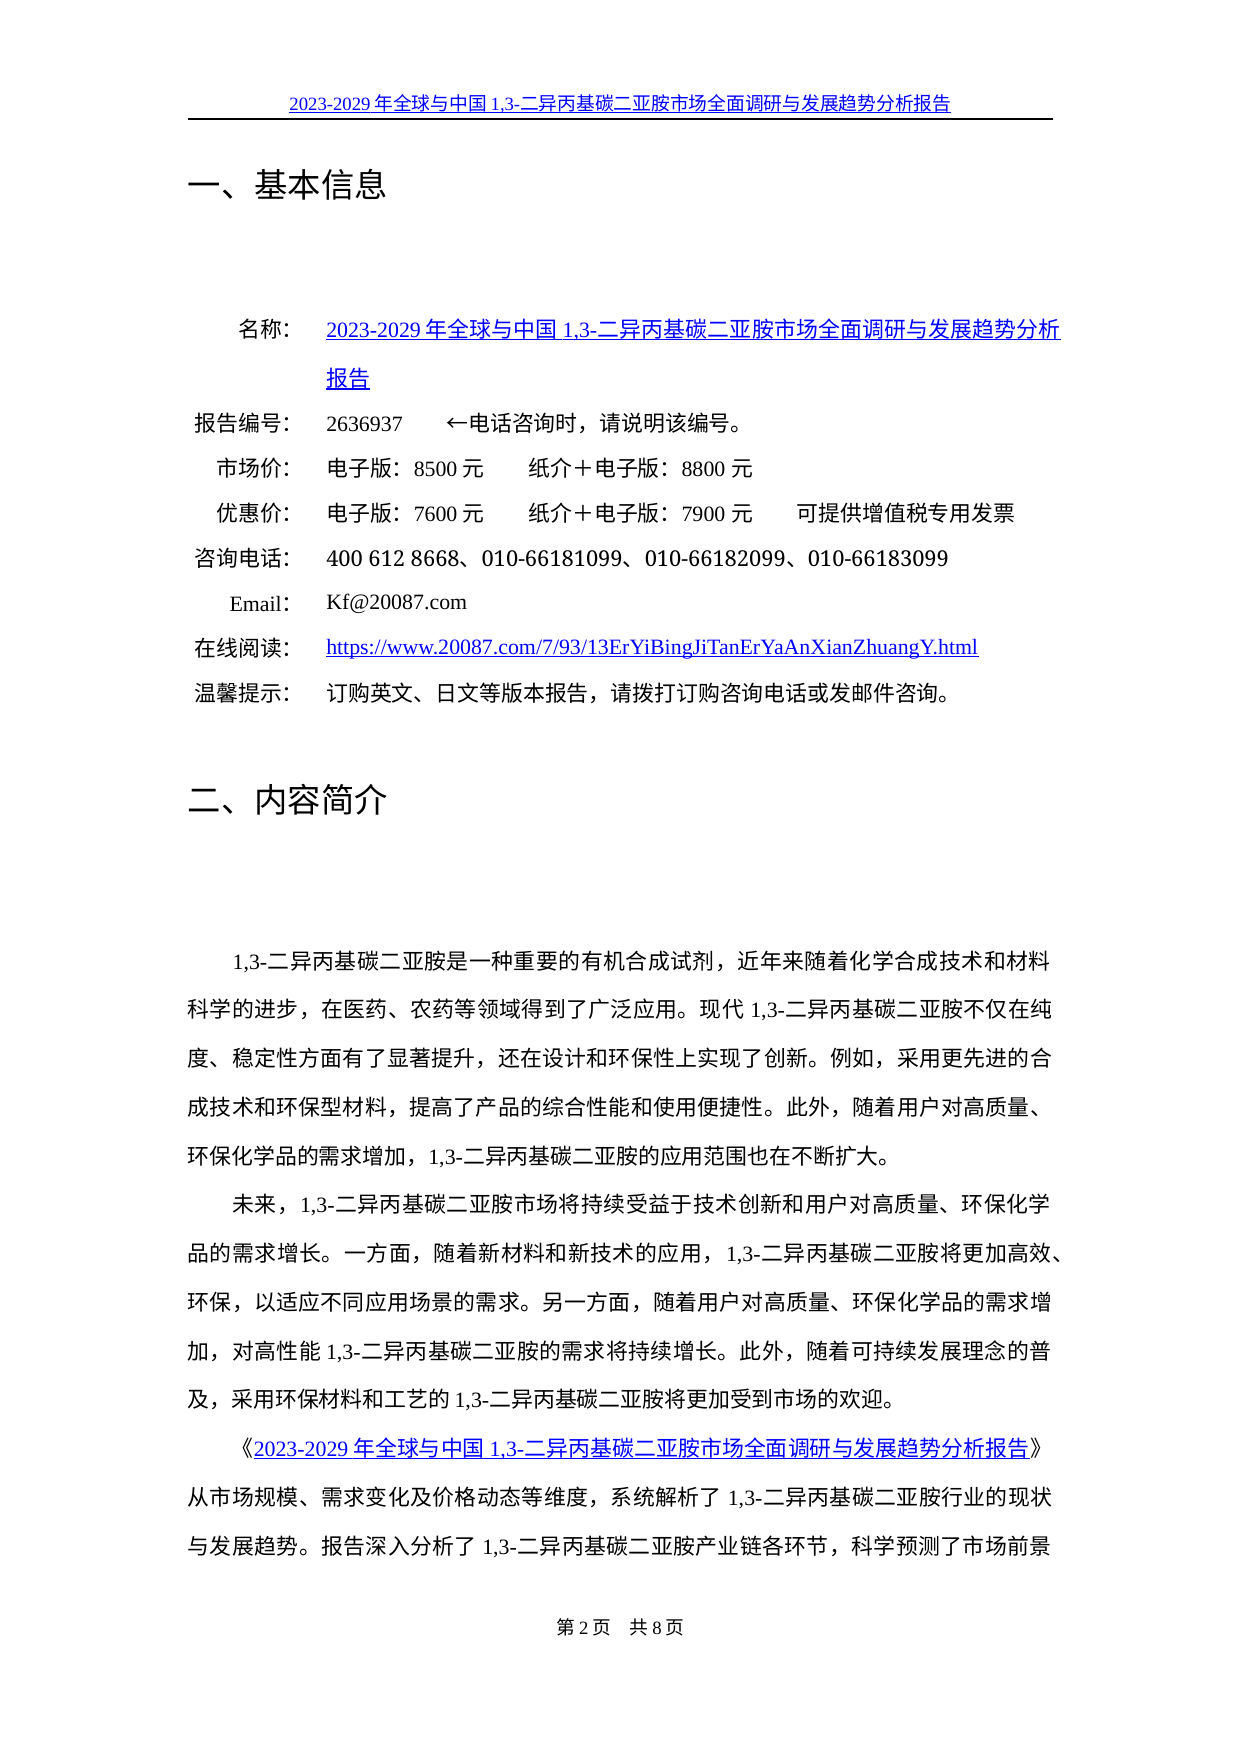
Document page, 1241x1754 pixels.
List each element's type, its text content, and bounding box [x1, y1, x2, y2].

table_cell 优惠价： [167, 495, 315, 540]
table_cell 电子版：7600 元 纸介＋电子版：7900 元 可提供增值税专用发票 [315, 495, 1073, 540]
table_header 2023-2029年全球与中国1,3-二异丙基碳二亚胺市场全面调研与发展趋势分析报告 [315, 312, 1073, 405]
table_cell 温馨提示： [167, 675, 315, 720]
table_cell 400 612 8668、010-66181099、010-66182099、010-66183099 [315, 540, 1073, 585]
title 二、内容简介 [187, 766, 1053, 831]
table_cell 市场价： [167, 450, 315, 495]
table_cell [315, 630, 1073, 675]
table_cell 订购英文、日文等版本报告，请拨打订购咨询电话或发邮件咨询。 [315, 675, 1073, 720]
table_cell 电子版：8500 元 纸介＋电子版：8800 元 [315, 450, 1073, 495]
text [187, 943, 1053, 1561]
table_cell 2636937 ←电话咨询时，请说明该编号。 [315, 405, 1073, 450]
table_cell 在线阅读： [167, 630, 315, 675]
title 一、基本信息 [187, 150, 1053, 215]
table_cell Kf@20087.com [315, 585, 1073, 630]
table_cell 咨询电话： [167, 540, 315, 585]
table_cell 报告编号： [167, 405, 315, 450]
table_header 名称： [167, 312, 315, 405]
table_cell Email： [167, 585, 315, 630]
